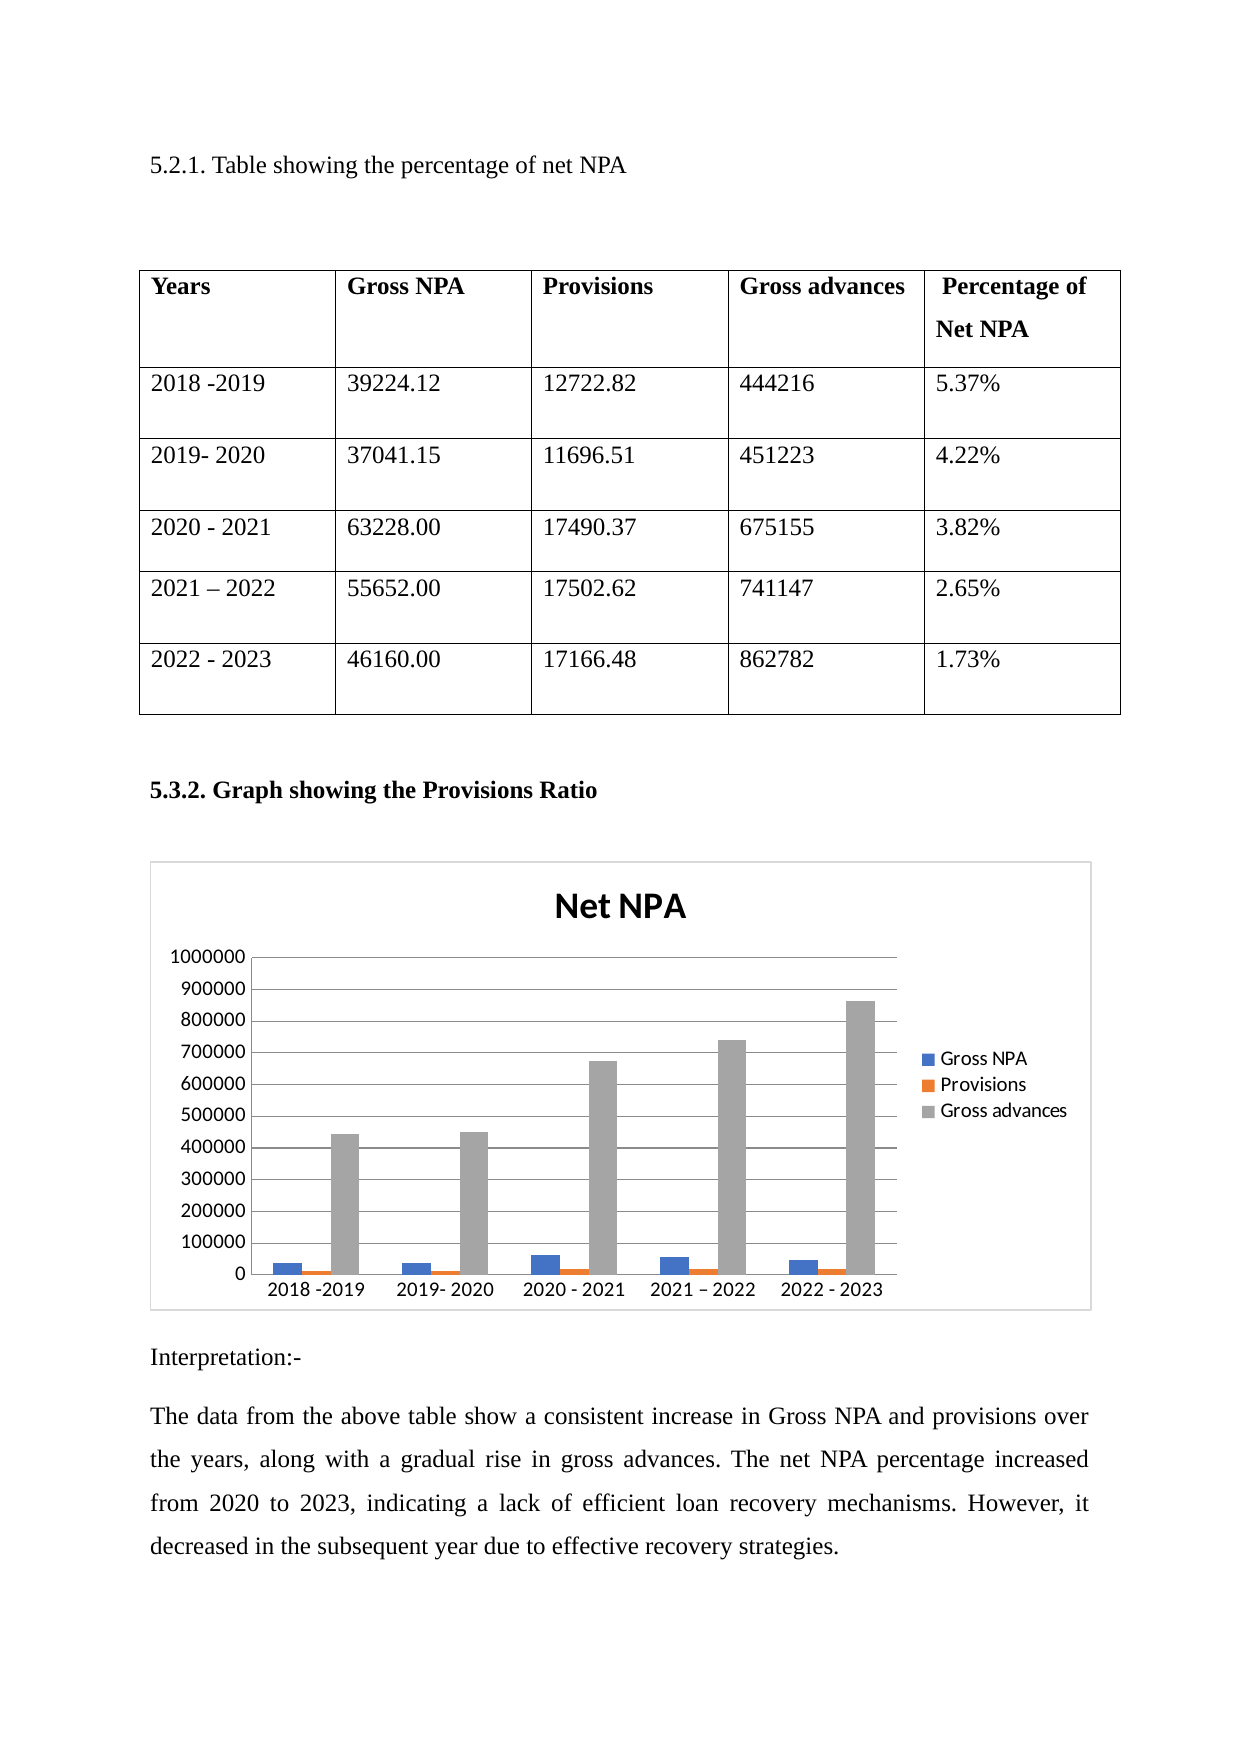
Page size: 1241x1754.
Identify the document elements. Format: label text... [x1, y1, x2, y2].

table_header Years [140, 271, 335, 367]
table_cell 39224.12 [336, 368, 531, 438]
text Interpretation:- [150, 1342, 1090, 1370]
table_cell 37041.15 [336, 439, 531, 510]
table_cell 2021 – 2022 [140, 572, 335, 643]
table_header Gross advances [729, 271, 924, 367]
table_cell 862782 [729, 644, 924, 714]
table_cell 2020 - 2021 [140, 511, 335, 571]
table_cell 451223 [729, 439, 924, 510]
table_cell 2019- 2020 [140, 439, 335, 510]
table_cell 17166.48 [532, 644, 728, 714]
table_cell 3.82% [925, 511, 1120, 571]
text 5.3.2. Graph showing the Provisions Ratio [149, 775, 1090, 803]
table_cell 46160.00 [336, 644, 531, 714]
table_cell 55652.00 [336, 572, 531, 643]
table_cell 2022 - 2023 [140, 644, 335, 714]
table_cell 63228.00 [336, 511, 531, 571]
table_header Gross NPA [336, 271, 531, 367]
text The data from the above table show a consistent increase in Gross NPA and provisions over the years, along with a gradual rise in gross advances. The net NPA percentage increased from 2020 to 2023, indicating a lack of efficient loan recovery mechanisms. However, it decreased in the subsequent year due to effective recovery strategies. [150, 1401, 1090, 1559]
table_cell 741147 [729, 572, 924, 643]
table_cell 17490.37 [532, 511, 728, 571]
table_cell 4.22% [925, 439, 1120, 510]
table_cell 11696.51 [532, 439, 728, 510]
table_cell 2018 -2019 [140, 368, 335, 438]
table_cell 675155 [729, 511, 924, 571]
table_cell 17502.62 [532, 572, 728, 643]
table_header Percentage of Net NPA [925, 271, 1120, 367]
table_cell 12722.82 [532, 368, 728, 438]
table_cell 2.65% [925, 572, 1120, 643]
text 5.2.1. Table showing the percentage of net NPA [149, 150, 950, 179]
table_cell 1.73% [925, 644, 1120, 714]
table_header Provisions [532, 271, 728, 367]
table_cell 5.37% [925, 368, 1120, 438]
table_cell 444216 [729, 368, 924, 438]
